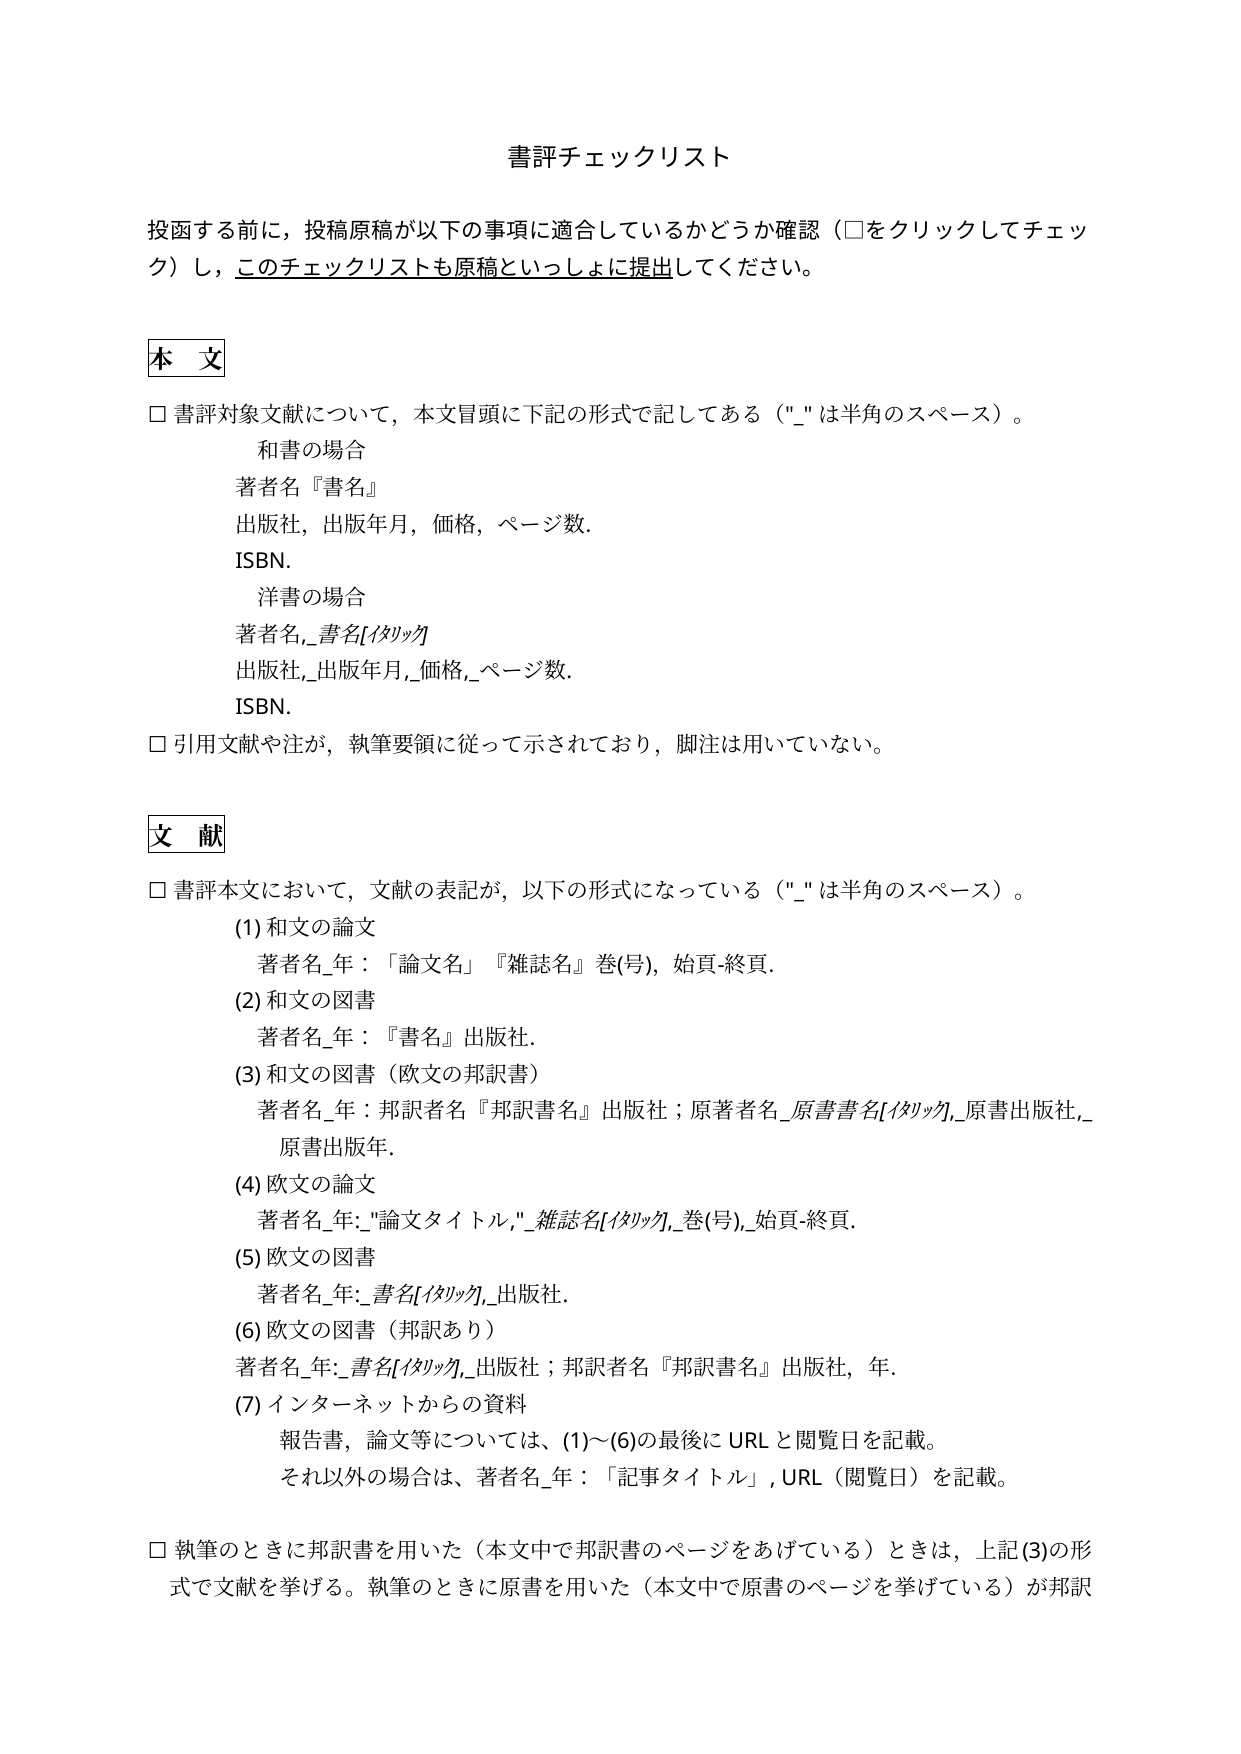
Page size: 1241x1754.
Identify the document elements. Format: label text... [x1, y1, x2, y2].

text 引用文献や注が，執筆要領に従って示されており，脚注は用いていない。 [148, 724, 1092, 761]
text (7) インターネットからの資料 報告書，論文等については、(1)～(6)の最後にURLと閲覧日を記載。 それ以外の場合は、著者名_年：「記事タイトル」, URL（閲覧日）を記載。 [235, 1384, 1092, 1494]
text (2) 和文の図書 [235, 981, 1092, 1018]
text ISBN. [235, 688, 1092, 724]
text 書評対象文献について，本文冒頭に下記の形式で記してある（"_" は半角のスペース）。 [148, 394, 1092, 431]
text 洋書の場合 [235, 578, 1092, 614]
text (1) 和文の論文 [235, 908, 1092, 944]
text 著者名_年:_書名[ｲﾀﾘｯｸ],_出版社；邦訳者名『邦訳書名』出版社，年． [235, 1348, 1092, 1384]
text 書評本文において，文献の表記が，以下の形式になっている（"_" は半角のスペース）。 [148, 871, 1092, 908]
text 著者名_年：『書名』出版社． [257, 1018, 1092, 1054]
text 出版社，出版年月，価格，ページ数． [235, 504, 1092, 541]
text 著者名『書名』 [235, 468, 1092, 504]
text (6) 欧文の図書（邦訳あり） [235, 1311, 1092, 1348]
text 著者名_年：邦訳者名『邦訳書名』出版社；原著者名_原書書名[ｲﾀﾘｯｸ],_原書出版社,_原書出版年. [257, 1091, 1092, 1164]
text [148, 1531, 1092, 1604]
text 本 文 [148, 321, 1092, 394]
text 書評チェックリスト [148, 138, 1092, 174]
text 著者名_年:_"論文タイトル,"_雑誌名[ｲﾀﾘｯｸ],_巻(号),_始頁-終頁. [257, 1201, 1092, 1238]
text (4) 欧文の論文 [235, 1164, 1092, 1201]
text (3) 和文の図書（欧文の邦訳書） [235, 1054, 1092, 1091]
text 投函する前に，投稿原稿が以下の事項に適合しているかどうか確認（□をクリックしてチェック）し，このチェックリストも原稿といっしょに提出してください。 [148, 211, 1092, 284]
text 著者名,_書名[ｲﾀﾘｯｸ] [235, 614, 1092, 651]
text 和書の場合 [235, 431, 1092, 468]
text 著者名_年：「論文名」『雑誌名』巻(号)，始頁-終頁． [257, 944, 1092, 981]
text (5) 欧文の図書 [235, 1238, 1092, 1274]
text ISBN． [235, 541, 1092, 578]
text 出版社,_出版年月,_価格,_ページ数. [235, 651, 1092, 688]
text 著者名_年:_書名[ｲﾀﾘｯｸ],_出版社. [257, 1274, 1092, 1311]
text 文 献 [148, 798, 1092, 871]
